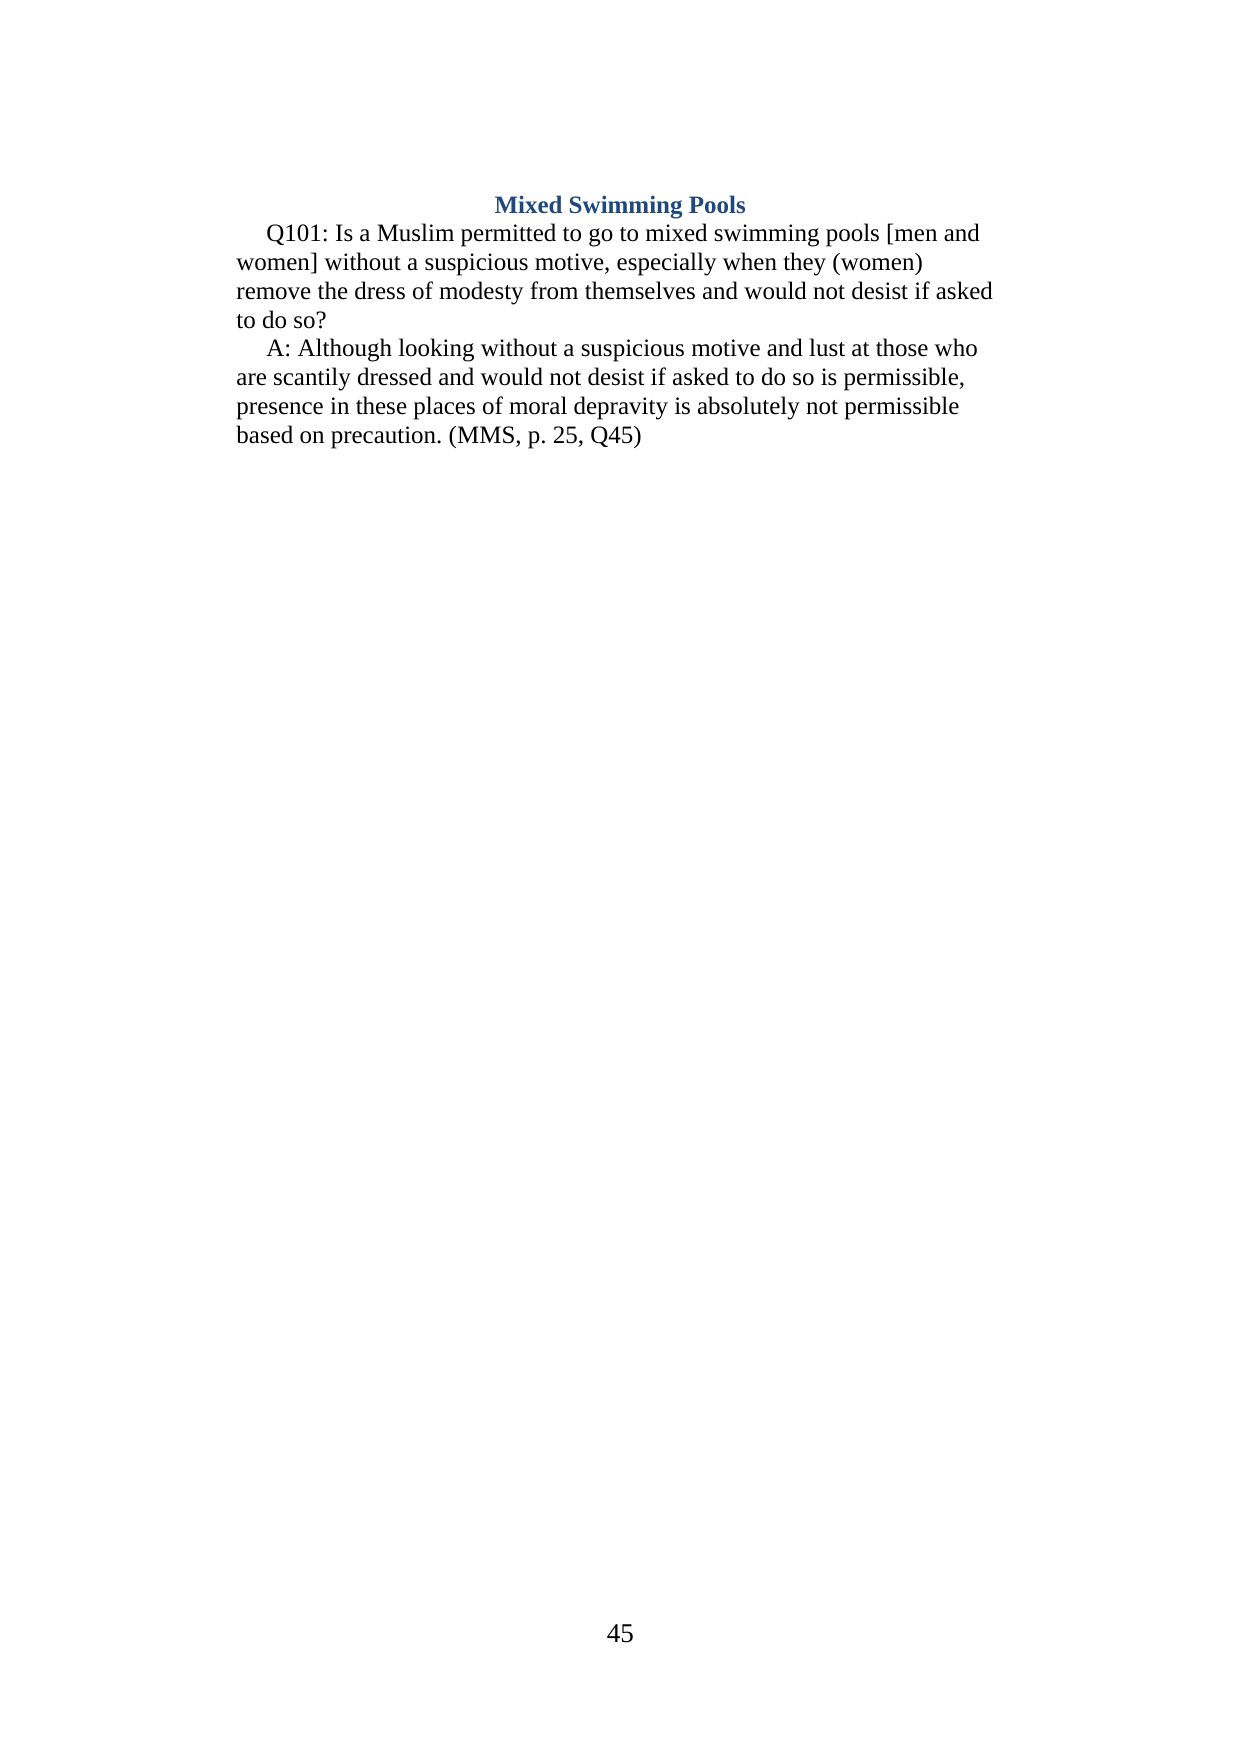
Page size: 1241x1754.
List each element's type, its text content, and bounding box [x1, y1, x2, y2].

text A: Although looking without a suspicious motive and lust at those who are scantily dressed and would not desist if asked to do so is permissible, presence in these places of moral depravity is absolutely not permissible based on precaution. (MMS, p. 25, Q45) [236, 333, 1004, 448]
subtitle Mixed Swimming Pools [236, 190, 1004, 218]
text Q101: Is a Muslim permitted to go to mixed swimming pools [men and women] without a suspicious motive, especially when they (women) remove the dress of modesty from themselves and would not desist if asked to do so? [236, 218, 1004, 333]
